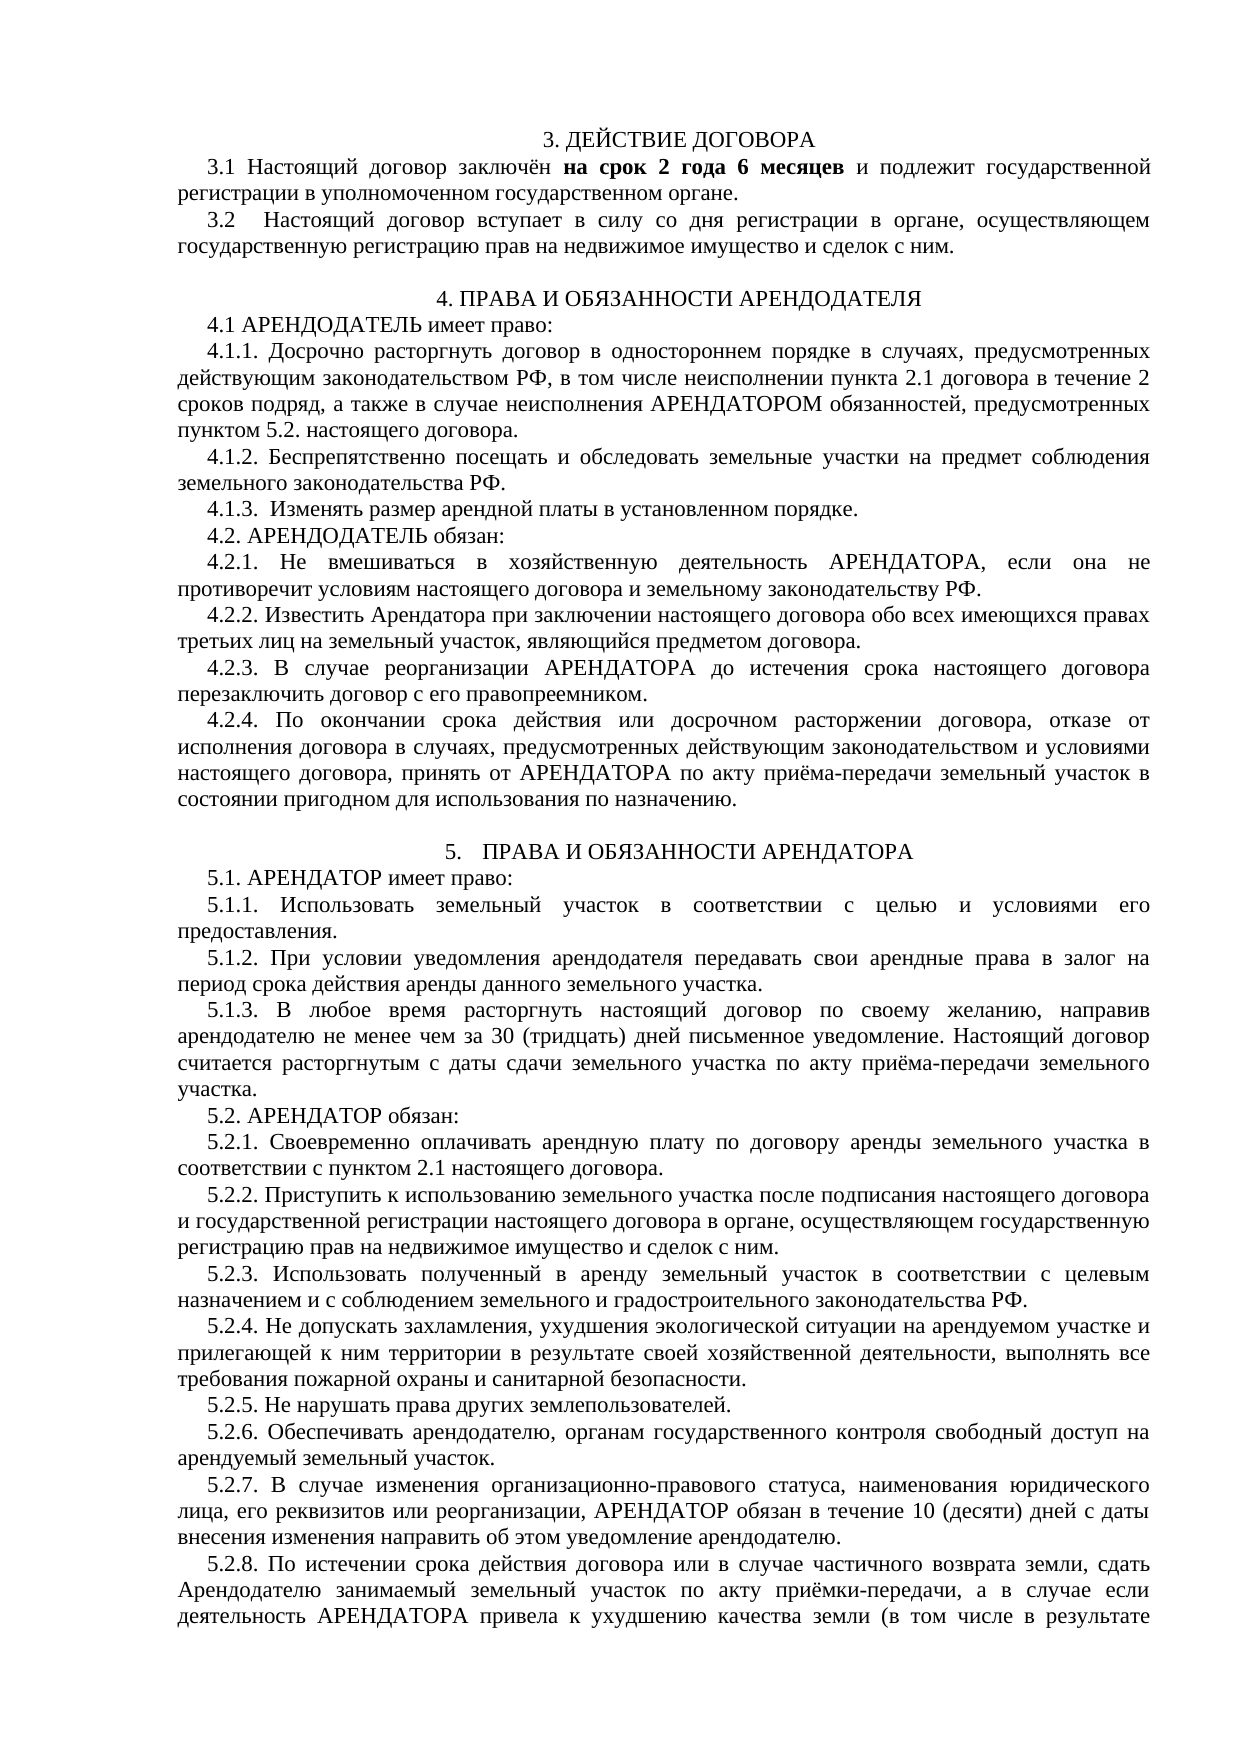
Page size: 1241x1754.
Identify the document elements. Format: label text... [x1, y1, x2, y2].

text 4.2.2. Известить Арендатора при заключении настоящего договора обо всех имеющихся правах третьих лиц на земельный участок, являющийся предметом договора. [177, 601, 1151, 654]
text 5.1. АРЕНДАТОР имеет право: [177, 864, 1151, 891]
text 5.2.3. Использовать полученный в аренду земельный участок в соответствии с целевым назначением и с соблюдением земельного и градостроительного законодательства РФ. [177, 1260, 1151, 1312]
text 3.1 Настоящий договор заключён на срок 2 года 6 месяцев и подлежит государственной регистрации в уполномоченном государственном органе. [177, 153, 1152, 206]
text 5.2.1. Своевременно оплачивать арендную плату по договору аренды земельного участка в соответствии с пунктом 2.1 настоящего договора. [177, 1128, 1151, 1181]
text 4.2. АРЕНДОДАТЕЛЬ обязан: [177, 522, 1151, 548]
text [177, 1550, 1152, 1629]
text 4.1.2. Беспрепятственно посещать и обследовать земельные участки на предмет соблюдения земельного законодательства РФ. [177, 443, 1151, 496]
text 5.2.2. Приступить к использованию земельного участка после подписания настоящего договора и государственной регистрации настоящего договора в органе, осуществляющем государственную регистрацию прав на недвижимое имущество и сделок с ним. [177, 1181, 1151, 1260]
text 4.2.4. По окончании срока действия или досрочном расторжении договора, отказе от исполнения договора в случаях, предусмотренных действующим законодательством и условиями настоящего договора, принять от АРЕНДАТОРА по акту приёма-передачи земельный участок в состоянии пригодном для использования по назначению. [177, 706, 1151, 812]
text 4.1.3. Изменять размер арендной платы в установленном порядке. [177, 496, 1151, 522]
text 4. ПРАВА И ОБЯЗАННОСТИ АРЕНДОДАТЕЛЯ [177, 285, 1151, 311]
text 5.2.6. Обеспечивать арендодателю, органам государственного контроля свободный доступ на арендуемый земельный участок. [177, 1418, 1151, 1471]
text 5.1.3. В любое время расторгнуть настоящий договор по своему желанию, направив арендодателю не менее чем за 30 (тридцать) дней письменное уведомление. Настоящий договор считается расторгнутым с даты сдачи земельного участка по акту приёма-передачи земельного участка. [177, 996, 1151, 1102]
text 5.1.2. При условии уведомления арендодателя передавать свои арендные права в залог на период срока действия аренды данного земельного участка. [177, 943, 1151, 996]
text 4.2.3. В случае реорганизации АРЕНДАТОРА до истечения срока настоящего договора перезаключить договор с его правопреемником. [177, 654, 1151, 706]
text 5.2. АРЕНДАТОР обязан: [177, 1102, 1151, 1128]
text 4.2.1. Не вмешиваться в хозяйственную деятельность АРЕНДАТОРА, если она не противоречит условиям настоящего договора и земельному законодательству РФ. [177, 548, 1151, 601]
text 5.2.4. Не допускать захламления, ухудшения экологической ситуации на арендуемом участке и прилегающей к ним территории в результате своей хозяйственной деятельности, выполнять все требования пожарной охраны и санитарной безопасности. [177, 1312, 1151, 1392]
text 5.2.7. В случае изменения организационно-правового статуса, наименования юридического лица, его реквизитов или реорганизации, АРЕНДАТОР обязан в течение 10 (десяти) дней с даты внесения изменения направить об этом уведомление арендодателю. [177, 1471, 1151, 1550]
text 4.1 АРЕНДОДАТЕЛЬ имеет право: [177, 311, 1151, 337]
text 3. ДЕЙСТВИЕ ДОГОВОРА [177, 127, 1152, 153]
list Настоящий договор вступает в силу со дня регистрации в органе, осуществляющем государственную регистрацию прав на недвижимое имущество и сделок с ним. [177, 206, 1151, 258]
text 5.1.1. Использовать земельный участок в соответствии с целью и условиями его предоставления. [177, 891, 1151, 943]
text 5.2.5. Не нарушать права других землепользователей. [177, 1392, 1151, 1418]
text 4.1.1. Досрочно расторгнуть договор в одностороннем порядке в случаях, предусмотренных действующим законодательством РФ, в том числе неисполнении пункта 2.1 договора в течение 2 сроков подряд, а также в случае неисполнения АРЕНДАТОРОМ обязанностей, предусмотренных пунктом 5.2. настоящего договора. [177, 337, 1151, 443]
list ПРАВА И ОБЯЗАННОСТИ АРЕНДАТОРА [207, 838, 1151, 864]
